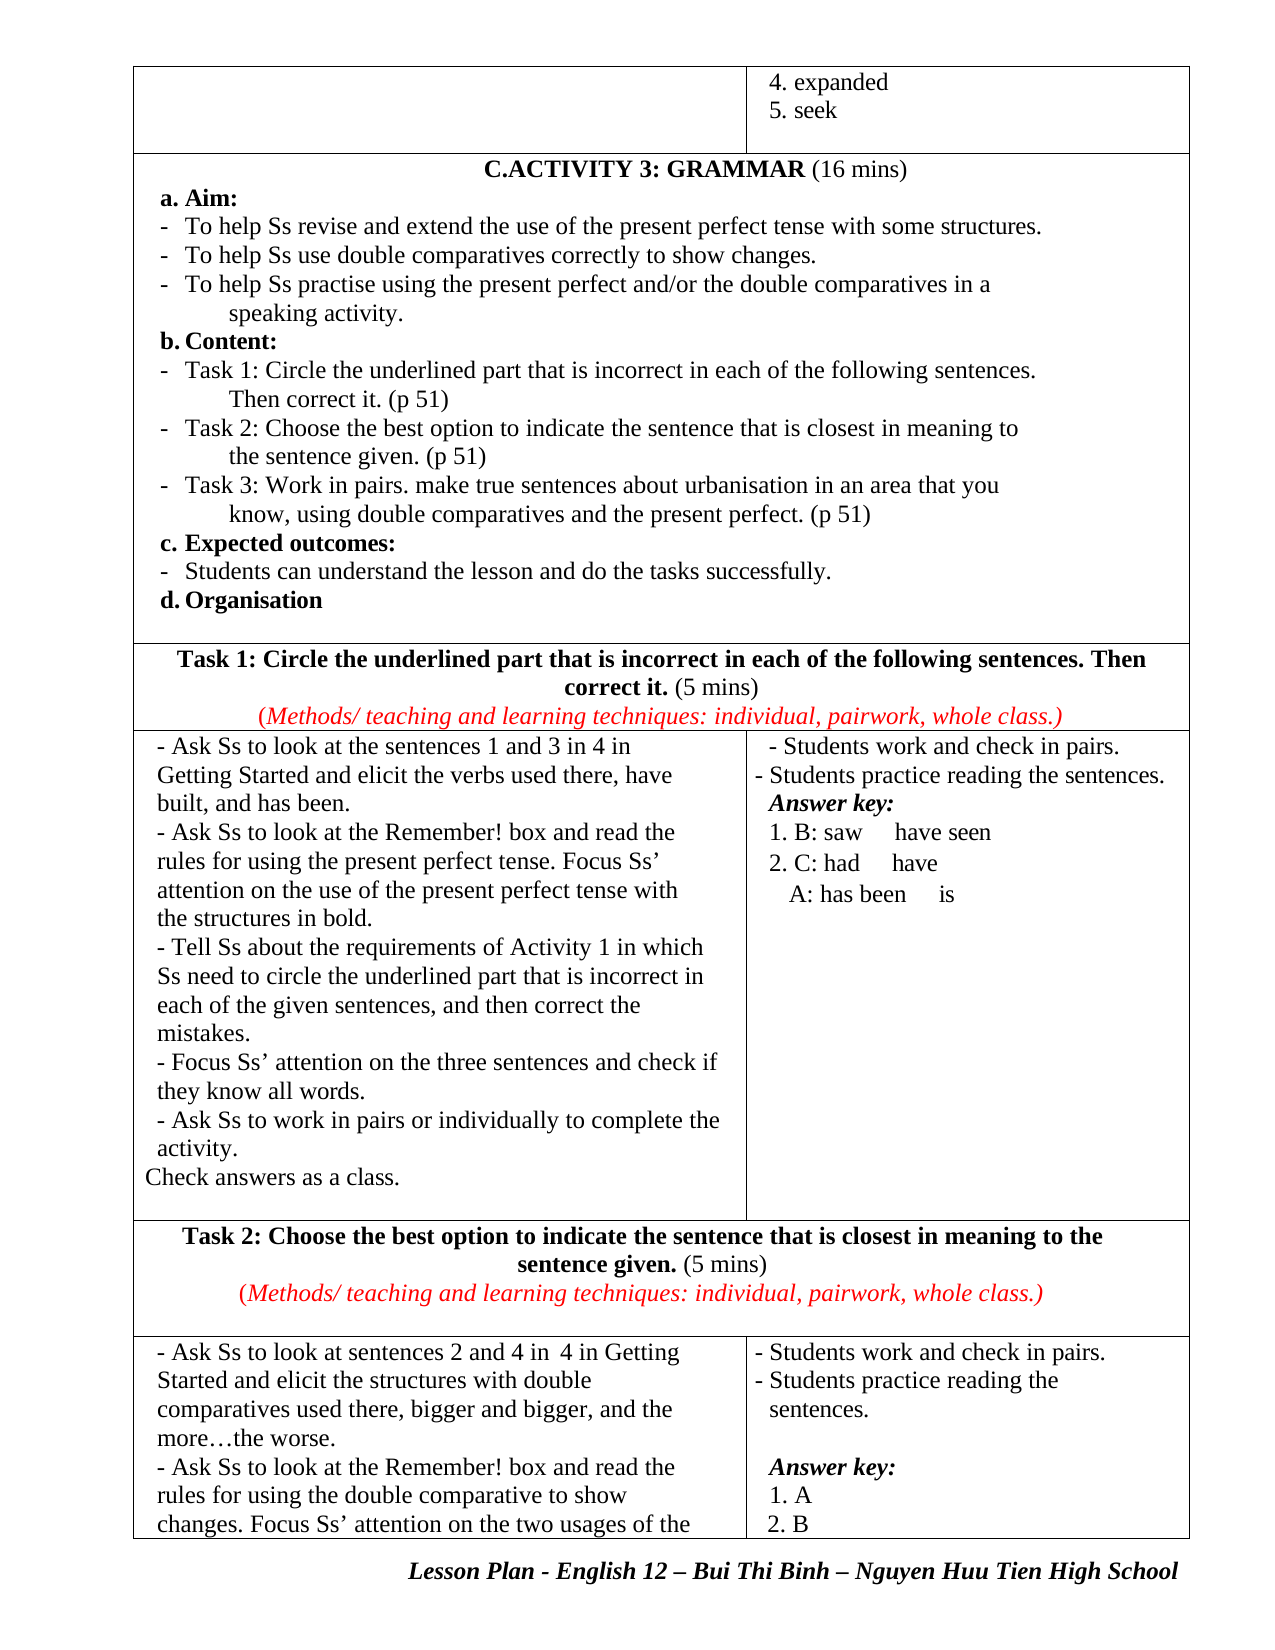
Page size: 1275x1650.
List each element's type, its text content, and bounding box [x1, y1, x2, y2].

table_cell C.ACTIVITY 3: GRAMMAR (16 mins) Aim: To help Ss revise and extend the use of the present perfect tense with some structures. To help Ss use double comparatives correctly to show changes. To help Ss practise using the present perfect and/or the double comparatives in a speaking activity. Content: Task 1: Circle the underlined part that is incorrect in each of the following sentences. Then correct it. (p 51) Task 2: Choose the best option to indicate the sentence that is closest in meaning to the sentence given. (p 51) Task 3: Work in pairs. make true sentences about urbanisation in an area that you know, using double comparatives and the present perfect. (p 51) Expected outcomes: Students can understand the lesson and do the tasks successfully. Organisation [134, 154, 1189, 643]
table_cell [134, 67, 746, 153]
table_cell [134, 1337, 746, 1538]
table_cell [747, 67, 1189, 153]
table_cell Students work and check in pairs. Students practice reading the sentences. Answer key: B: saw  have seen C: had  have A: has been  is [747, 731, 1189, 1220]
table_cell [747, 1337, 1189, 1538]
table_cell Task 1: Circle the underlined part that is incorrect in each of the following sentences. Then correct it. (5 mins) (Methods/ teaching and learning techniques: individual, pairwork, whole class.) [134, 644, 1189, 730]
table_cell Ask Ss to look at the sentences 1 and 3 in 4 in Getting Started and elicit the verbs used there, have built, and has been. Ask Ss to look at the Remember! box and read the rules for using the present perfect tense. Focus Ss’ attention on the use of the present perfect tense with the structures in bold. Tell Ss about the requirements of Activity 1 in which Ss need to circle the underlined part that is incorrect in each of the given sentences, and then correct the mistakes. Focus Ss’ attention on the three sentences and check if they know all words. Ask Ss to work in pairs or individually to complete the activity. Check answers as a class. [134, 731, 746, 1220]
table_cell Task 2: Choose the best option to indicate the sentence that is closest in meaning to the sentence given. (5 mins) (Methods/ teaching and learning techniques: individual, pairwork, whole class.) [134, 1221, 1189, 1336]
